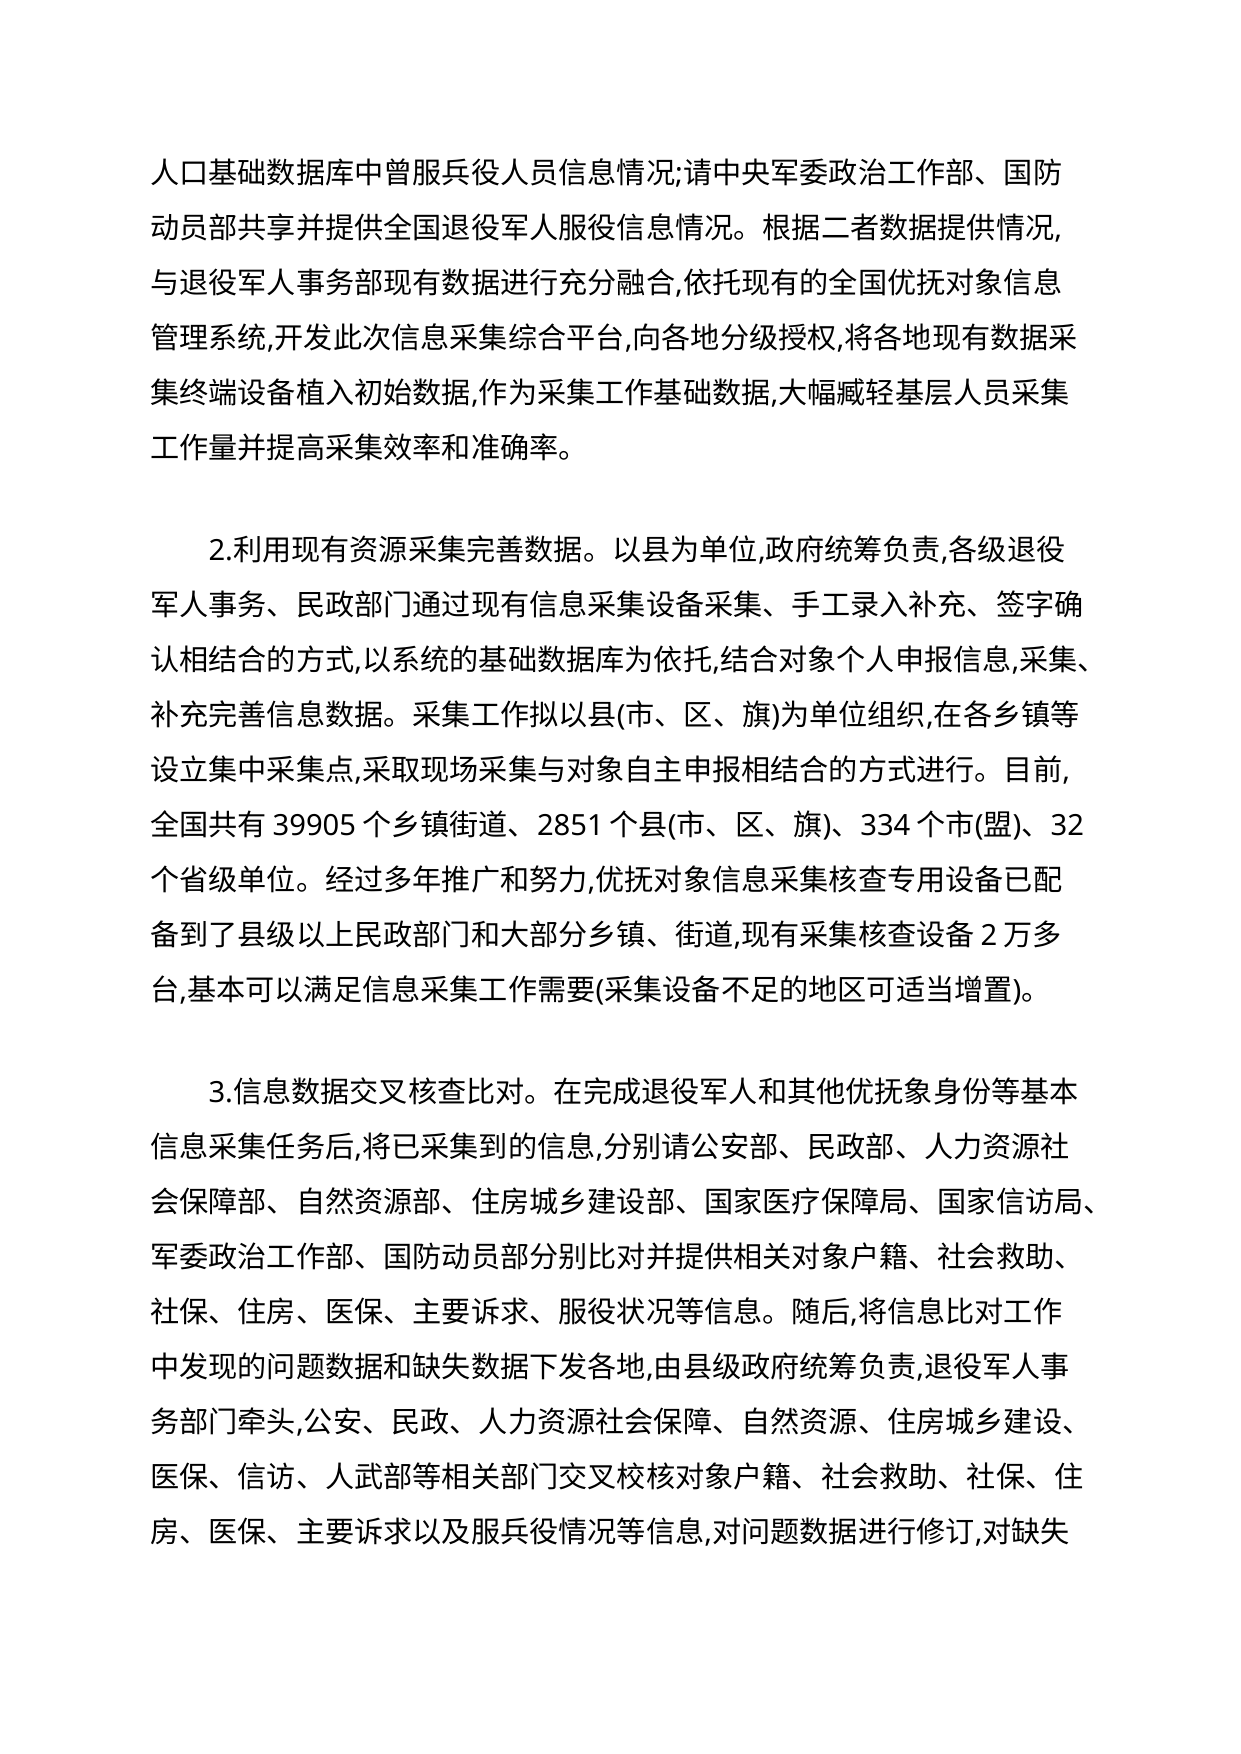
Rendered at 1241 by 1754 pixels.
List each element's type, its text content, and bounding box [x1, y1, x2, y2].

text 2.利用现有资源采集完善数据。以县为单位,政府统筹负责,各级退役军人事务、民政部门通过现有信息采集设备采集、手工录入补充、签字确认相结合的方式,以系统的基础数据库为依托,结合对象个人申报信息,采集、补充完善信息数据。采集工作拟以县(市、区、旗)为单位组织,在各乡镇等设立集中采集点,采取现场采集与对象自主申报相结合的方式进行。目前,全国共有39905个乡镇街道、2851个县(市、区、旗)、334个市(盟)、32个省级单位。经过多年推广和努力,优抚对象信息采集核查专用设备已配备到了县级以上民政部门和大部分乡镇、街道,现有采集核查设备2万多台,基本可以满足信息采集工作需要(采集设备不足的地区可适当增置)。 [150, 527, 1090, 1009]
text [150, 1069, 1090, 1551]
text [150, 150, 1090, 467]
